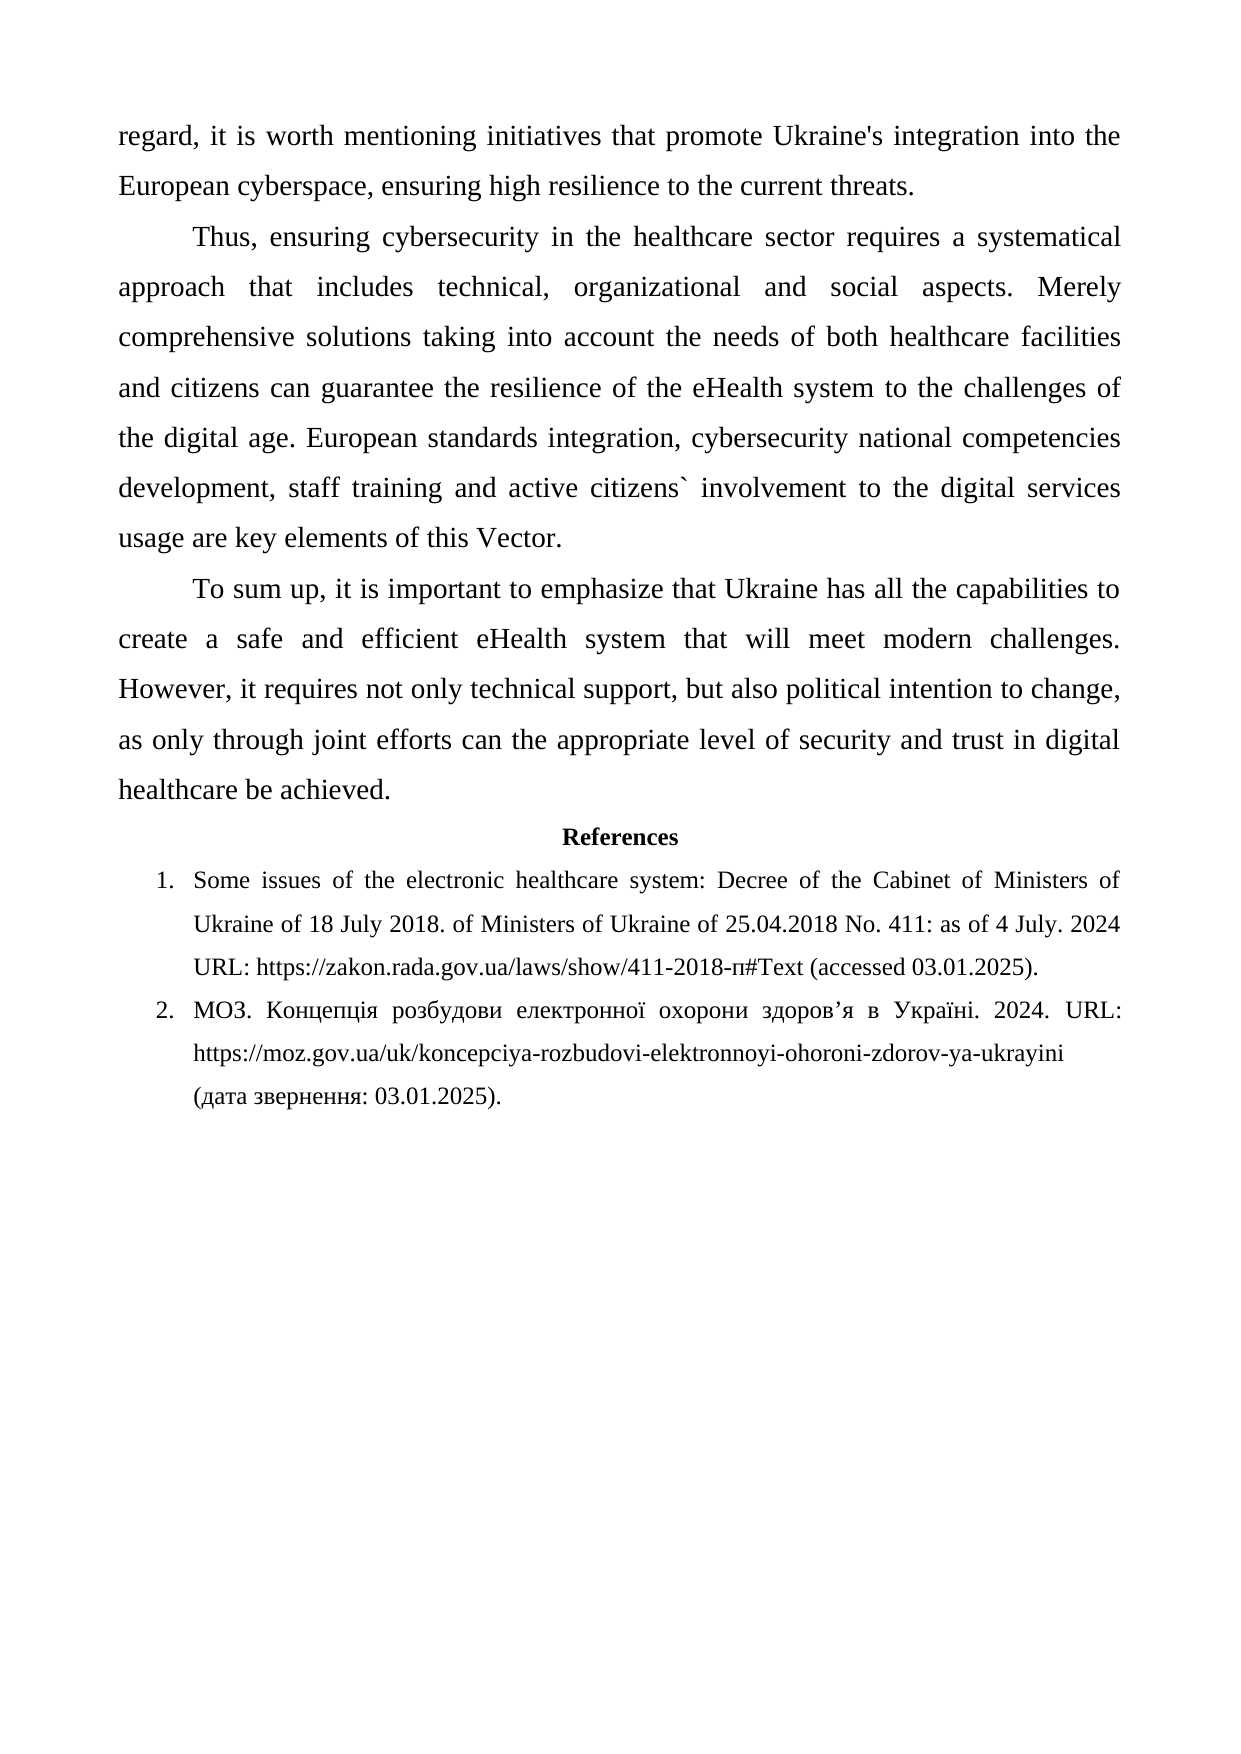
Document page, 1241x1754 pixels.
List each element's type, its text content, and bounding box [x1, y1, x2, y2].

text To sum up, it is important to emphasize that Ukraine has all the capabilities to create a safe and efficient eHealth system that will meet modern challenges. However, it requires not only technical support, but also political intention to change, as only through joint efforts can the appropriate level of security and trust in digital healthcare be achieved. [118, 571, 1122, 806]
text References [118, 822, 1122, 851]
list Some issues of the electronic healthcare system: Decree of the Cabinet of Ministers of Ukraine of 18 July 2018. of Ministers of Ukraine of 25.04.2018 No. 411: as of 4 July. 2024 URL: https://zakon.rada.gov.ua/laws/show/411-2018-п#Text (accessed 03.01.2025). [156, 866, 1122, 981]
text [118, 118, 1122, 202]
text Thus, ensuring cybersecurity in the healthcare sector requires a systematical approach that includes technical, organizational and social aspects. Merely comprehensive solutions taking into account the needs of both healthcare facilities and citizens can guarantee the resilience of the eHealth system to the challenges of the digital age. European standards integration, cybersecurity national competencies development, staff training and active citizens` involvement to the digital services usage are key elements of this Vector. [118, 219, 1122, 554]
list МОЗ. Концепція розбудови електронної охорони здоров’я в Україні. 2024. URL: https://moz.gov.ua/uk/koncepciya-rozbudovi-elektronnoyi-ohoroni-zdorov-ya-ukrayini (дата звернення: 03.01.2025). [156, 995, 1122, 1110]
